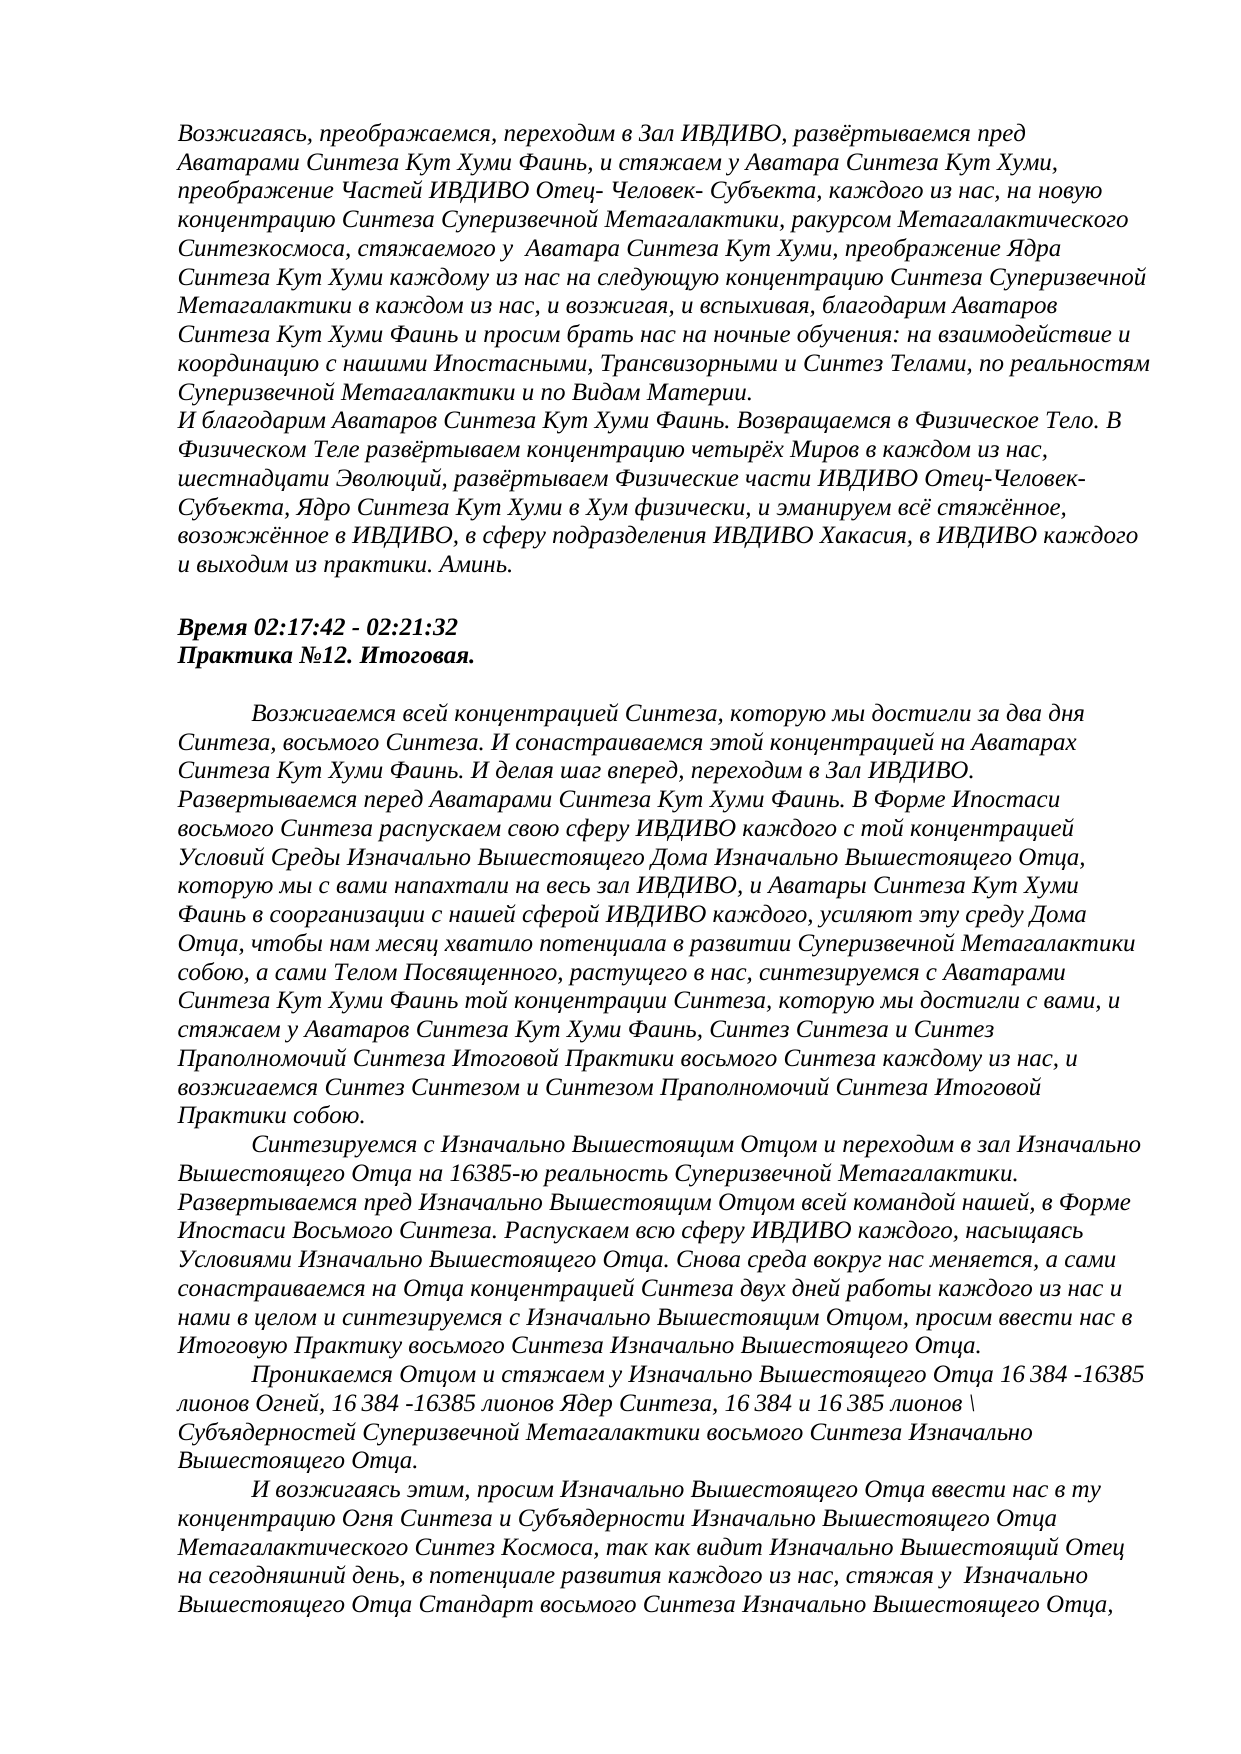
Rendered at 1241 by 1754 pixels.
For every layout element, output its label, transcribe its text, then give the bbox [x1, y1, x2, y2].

text И благодарим Аватаров Синтеза Кут Хуми Фаинь. Возвращаемся в Физическое Тело. В Физическом Теле развёртываем концентрацию четырёх Миров в каждом из нас, шестнадцати Эволюций, развёртываем Физические части ИВДИВО Отец-Человек-Субъекта, Ядро Синтеза Кут Хуми в Хум физически, и эманируем всё стяжённое, возожжённое в ИВДИВО, в сферу подразделения ИВДИВО Хакасия, в ИВДИВО каждого и выходим из практики. Аминь. [177, 406, 1152, 578]
text Синтезируемся с Изначально Вышестоящим Отцом и переходим в зал Изначально Вышестоящего Отца на 16385-ю реальность Суперизвечной Метагалактики. Развертываемся пред Изначально Вышестоящим Отцом всей командой нашей, в Форме Ипостаси Восьмого Синтеза. Распускаем всю сферу ИВДИВО каждого, насыщаясь Условиями Изначально Вышестоящего Отца. Снова среда вокруг нас меняется, а сами сонастраиваемся на Отца концентрацией Синтеза двух дней работы каждого из нас и нами в целом и синтезируемся с Изначально Вышестоящим Отцом, просим ввести нас в Итоговую Практику восьмого Синтеза Изначально Вышестоящего Отца. [177, 1129, 1152, 1359]
text Возжигаясь, преображаемся, переходим в Зал ИВДИВО, развёртываемся пред Аватарами Синтеза Кут Хуми Фаинь, и стяжаем у Аватара Синтеза Кут Хуми, преображение Частей ИВДИВО Отец- Человек- Субъекта, каждого из нас, на новую концентрацию Синтеза Суперизвечной Метагалактики, ракурсом Метагалактического Синтезкосмоса, стяжаемого у Аватара Синтеза Кут Хуми, преображение Ядра Синтеза Кут Хуми каждому из нас на следующую концентрацию Синтеза Суперизвечной Метагалактики в каждом из нас, и возжигая, и вспыхивая, благодарим Аватаров Синтеза Кут Хуми Фаинь и просим брать нас на ночные обучения: на взаимодействие и координацию с нашими Ипостасными, Трансвизорными и Синтез Телами, по реальностям Суперизвечной Метагалактики и по Видам Материи. [177, 118, 1152, 406]
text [177, 1474, 1152, 1618]
text Время 02:17:42 - 02:21:32 [177, 612, 1152, 640]
text Возжигаемся всей концентрацией Синтеза, которую мы достигли за два дня Синтеза, восьмого Синтеза. И сонастраиваемся этой концентрацией на Аватарах Синтеза Кут Хуми Фаинь. И делая шаг вперед, переходим в Зал ИВДИВО. Развертываемся перед Аватарами Синтеза Кут Хуми Фаинь. В Форме Ипостаси восьмого Синтеза распускаем свою сферу ИВДИВО каждого с той концентрацией Условий Среды Изначально Вышестоящего Дома Изначально Вышестоящего Отца, которую мы с вами напахтали на весь зал ИВДИВО, и Аватары Синтеза Кут Хуми Фаинь в соорганизации с нашей сферой ИВДИВО каждого, усиляют эту среду Дома Отца, чтобы нам месяц хватило потенциала в развитии Суперизвечной Метагалактики собою, а сами Телом Посвященного, растущего в нас, синтезируемся с Аватарами Синтеза Кут Хуми Фаинь той концентрации Синтеза, которую мы достигли с вами, и стяжаем у Аватаров Синтеза Кут Хуми Фаинь, Синтез Синтеза и Синтез Праполномочий Синтеза Итоговой Практики восьмого Синтеза каждому из нас, и возжигаемся Синтез Синтезом и Синтезом Праполномочий Синтеза Итоговой Практики собою. [177, 698, 1152, 1129]
text Практика №12. Итоговая. [177, 640, 1152, 669]
text Проникаемся Отцом и стяжаем у Изначально Вышестоящего Отца 16 384 -16385 лионов Огней, 16 384 -16385 лионов Ядер Синтеза, 16 384 и 16 385 лионов \Субъядерностей Суперизвечной Метагалактики восьмого Синтеза Изначально Вышестоящего Отца. [177, 1359, 1152, 1474]
